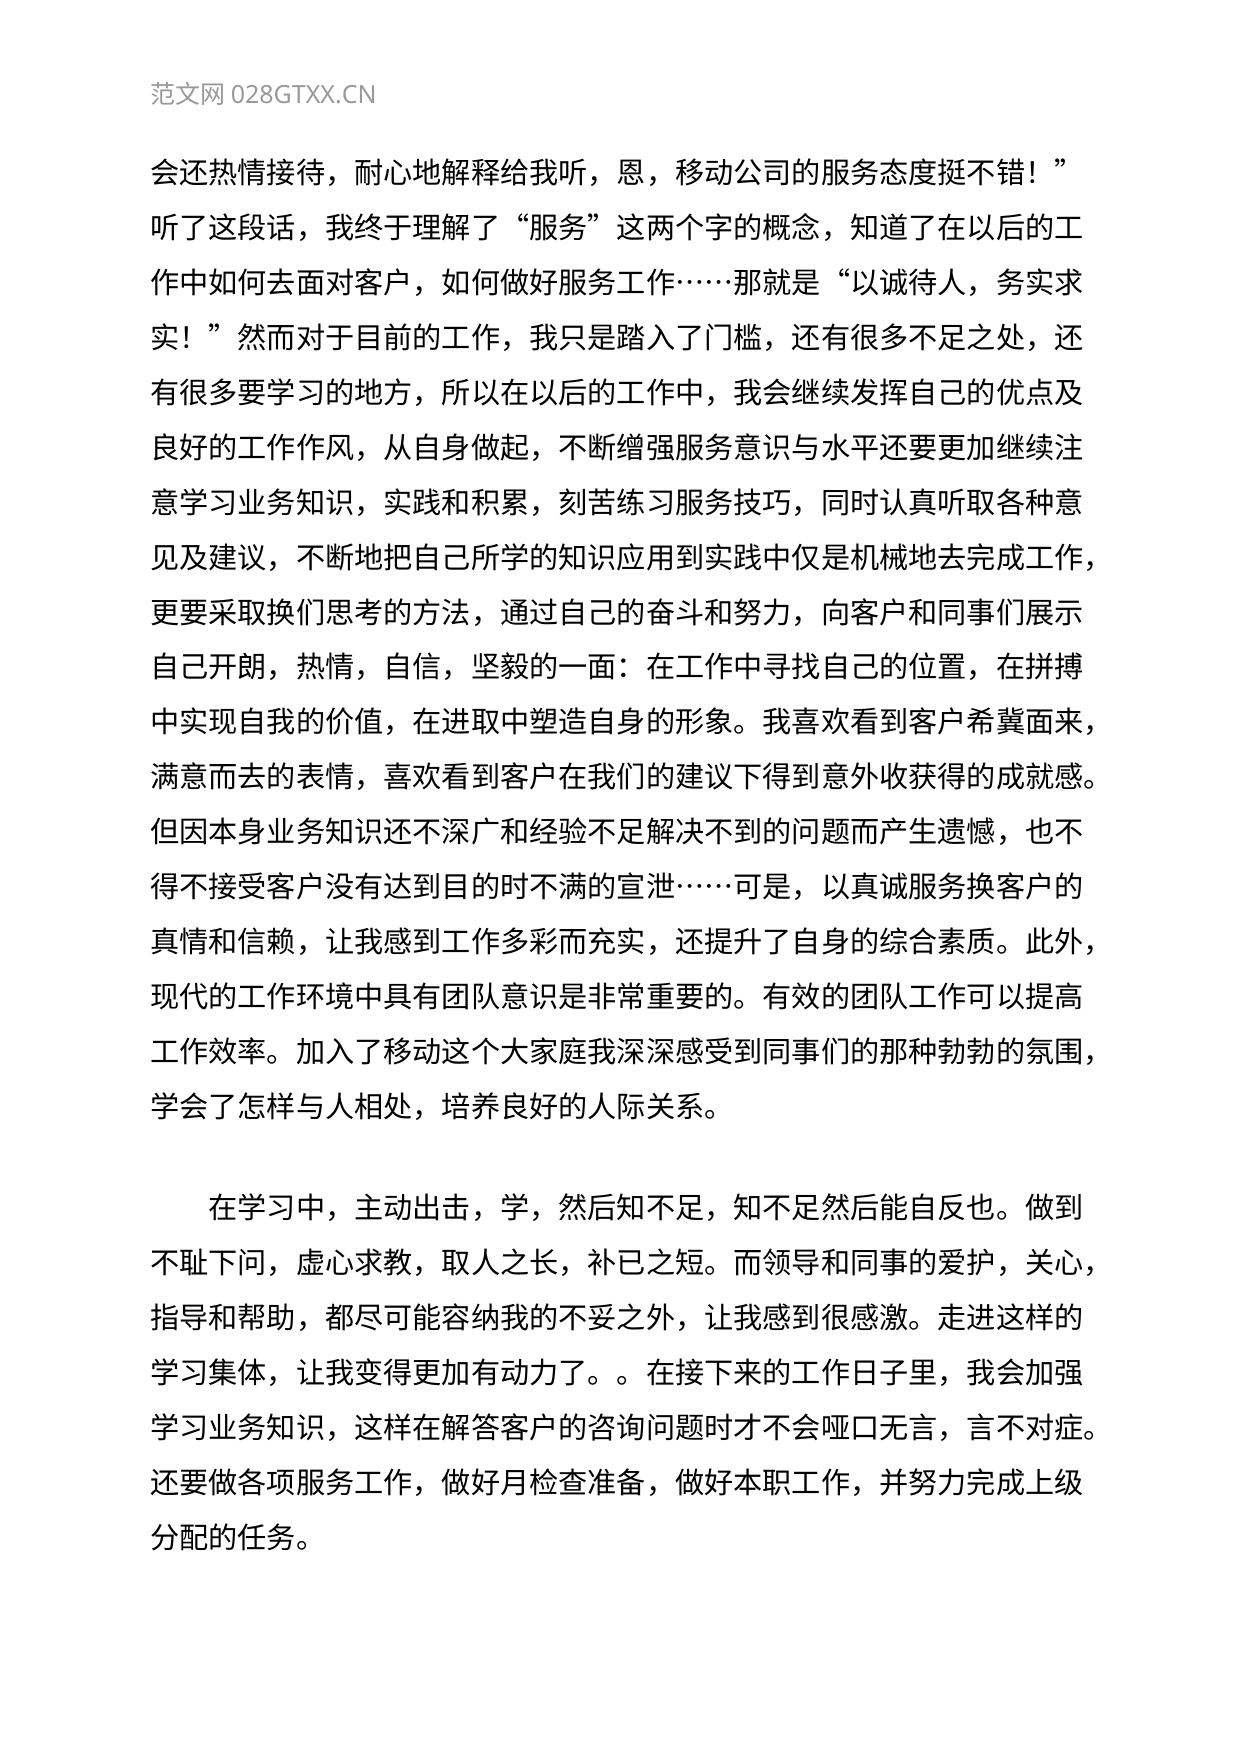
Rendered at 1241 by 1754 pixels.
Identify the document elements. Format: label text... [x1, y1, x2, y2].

text 在学习中，主动出击，学，然后知不足，知不足然后能自反也。做到不耻下问，虚心求教，取人之长，补已之短。而领导和同事的爱护，关心，指导和帮助，都尽可能容纳我的不妥之外，让我感到很感激。走进这样的学习集体，让我变得更加有动力了。。在接下来的工作日子里，我会加强学习业务知识，这样在解答客户的咨询问题时才不会哑口无言，言不对症。还要做各项服务工作，做好月检查准备，做好本职工作，并努力完成上级分配的任务。 [150, 1185, 1090, 1557]
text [150, 150, 1090, 1126]
